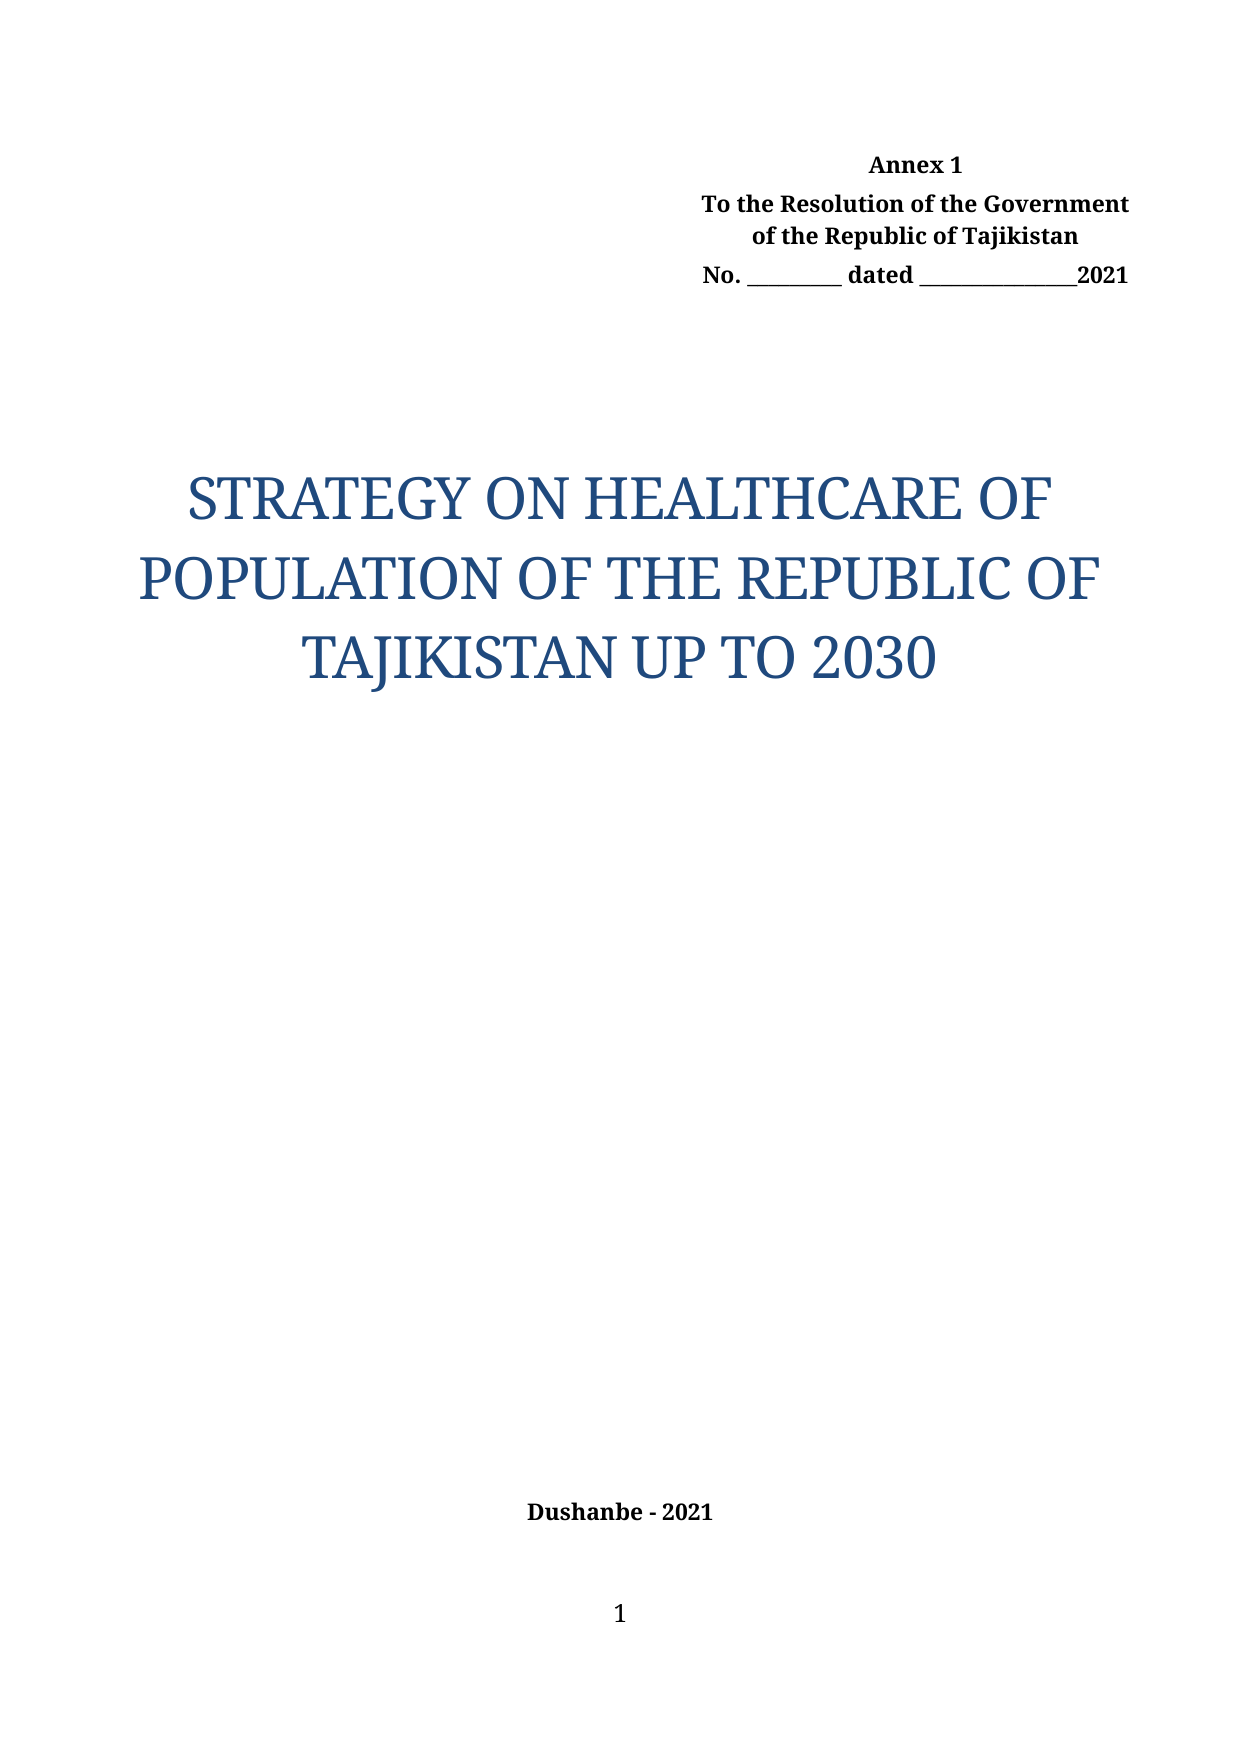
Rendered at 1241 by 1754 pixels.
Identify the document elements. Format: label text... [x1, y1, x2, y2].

title STRATEGY on Healthcare of Population of the Republic of Tajikistan up to 2030 [103, 457, 1137, 696]
text No. _________ dated _______________2021 [693, 259, 1137, 291]
text Dushanbe - 2021 [103, 1496, 1137, 1527]
text To the Resolution of the Government of the Republic of Tajikistan [693, 188, 1137, 251]
text Annex 1 [693, 149, 1137, 180]
